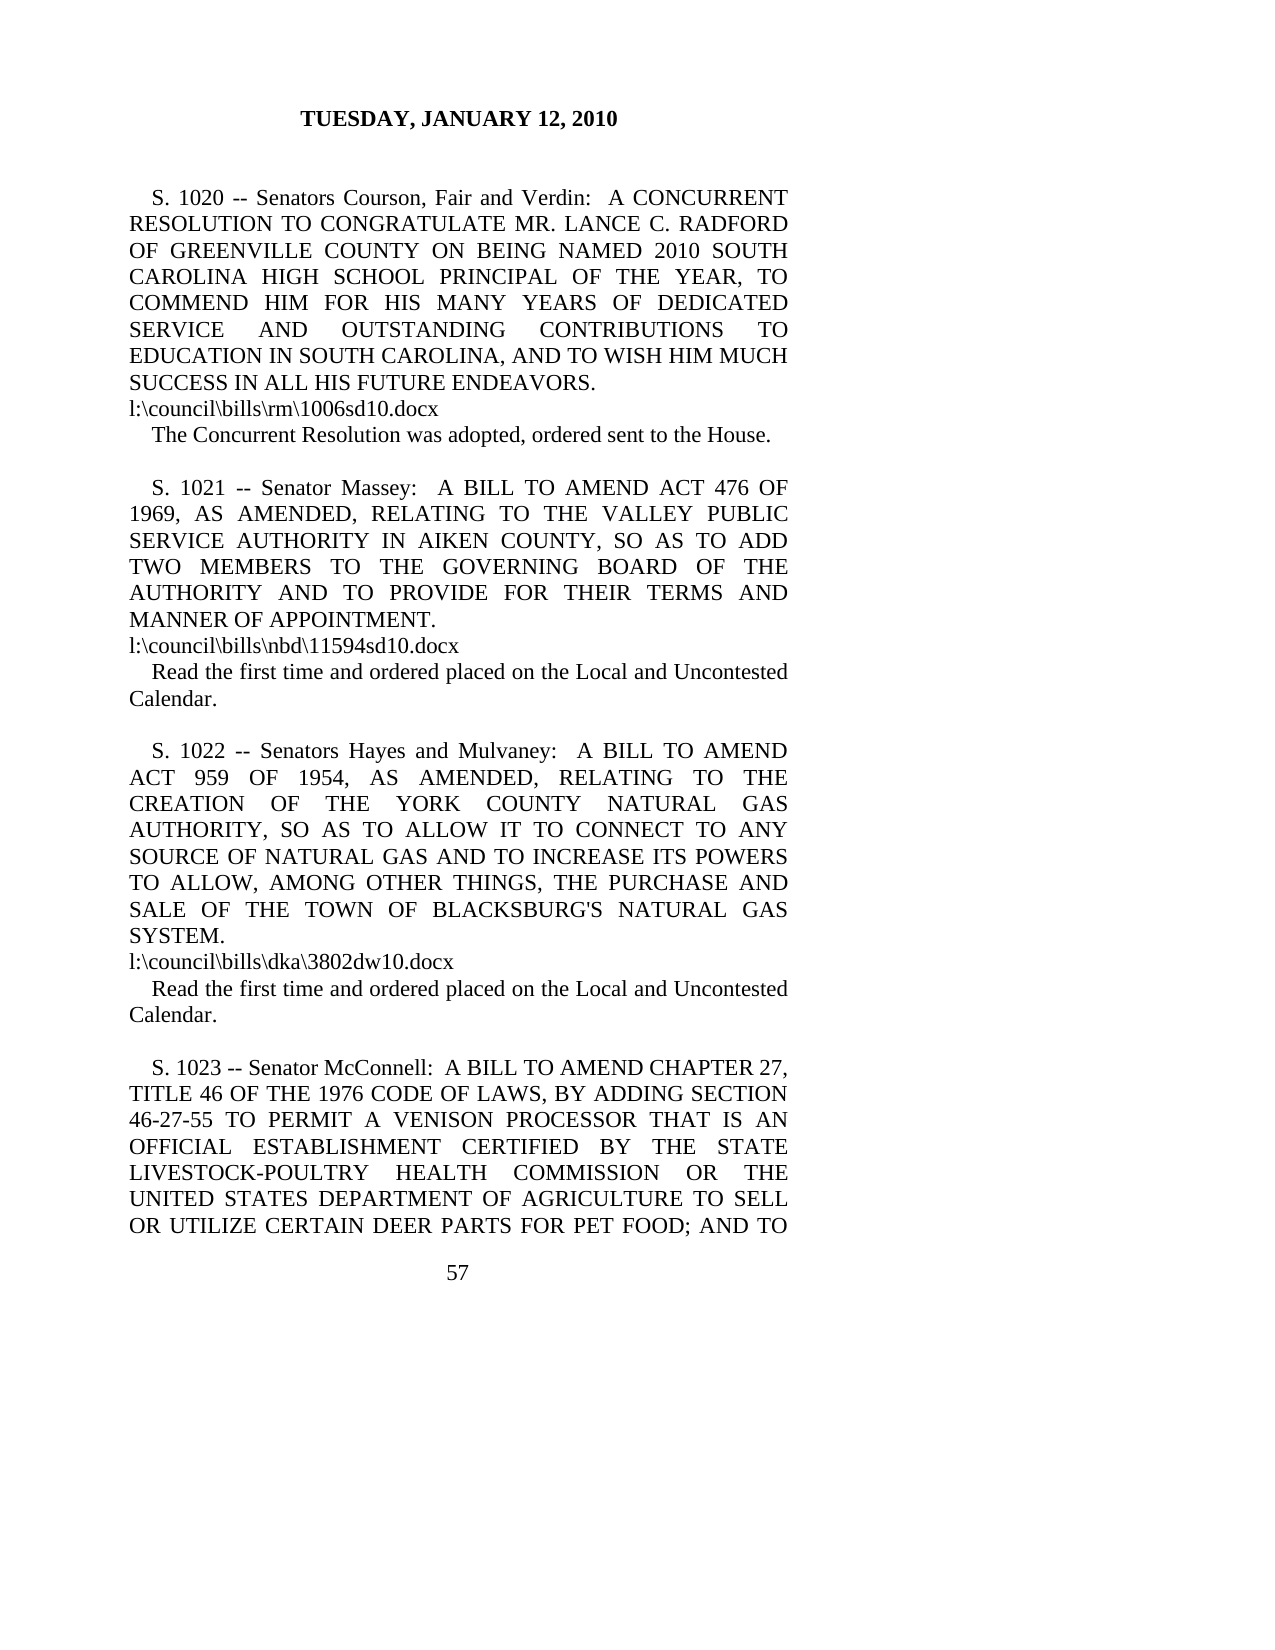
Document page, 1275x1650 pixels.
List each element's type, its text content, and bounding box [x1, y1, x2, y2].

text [129, 1054, 789, 1238]
text The Concurrent Resolution was adopted, ordered sent to the House. [129, 421, 789, 448]
text S. 1022 -- Senators Hayes and Mulvaney: A BILL TO AMEND ACT 959 OF 1954, AS AMENDED, RELATING TO THE CREATION OF THE YORK COUNTY NATURAL GAS AUTHORITY, SO AS TO ALLOW IT TO CONNECT TO ANY SOURCE OF NATURAL GAS AND TO INCREASE ITS POWERS TO ALLOW, AMONG OTHER THINGS, THE PURCHASE AND SALE OF THE TOWN OF BLACKSBURG'S NATURAL GAS SYSTEM. [129, 737, 789, 948]
text l:\council\bills\dka\3802dw10.docx [129, 948, 789, 975]
text S. 1020 -- Senators Courson, Fair and Verdin: A CONCURRENT RESOLUTION TO CONGRATULATE MR. LANCE C. RADFORD OF GREENVILLE COUNTY ON BEING NAMED 2010 SOUTH CAROLINA HIGH SCHOOL PRINCIPAL OF THE YEAR, TO COMMEND HIM FOR HIS MANY YEARS OF DEDICATED SERVICE AND OUTSTANDING CONTRIBUTIONS TO EDUCATION IN SOUTH CAROLINA, AND TO WISH HIM MUCH SUCCESS IN ALL HIS FUTURE ENDEAVORS. [129, 184, 789, 395]
text S. 1021 -- Senator Massey: A BILL TO AMEND ACT 476 OF 1969, AS AMENDED, RELATING TO THE VALLEY PUBLIC SERVICE AUTHORITY IN AIKEN COUNTY, SO AS TO ADD TWO MEMBERS TO THE GOVERNING BOARD OF THE AUTHORITY AND TO PROVIDE FOR THEIR TERMS AND MANNER OF APPOINTMENT. [129, 474, 789, 632]
text Read the first time and ordered placed on the Local and Uncontested Calendar. [129, 658, 789, 711]
text Read the first time and ordered placed on the Local and Uncontested Calendar. [129, 975, 789, 1027]
text l:\council\bills\rm\1006sd10.docx [129, 395, 789, 421]
text l:\council\bills\nbd\11594sd10.docx [129, 632, 789, 658]
